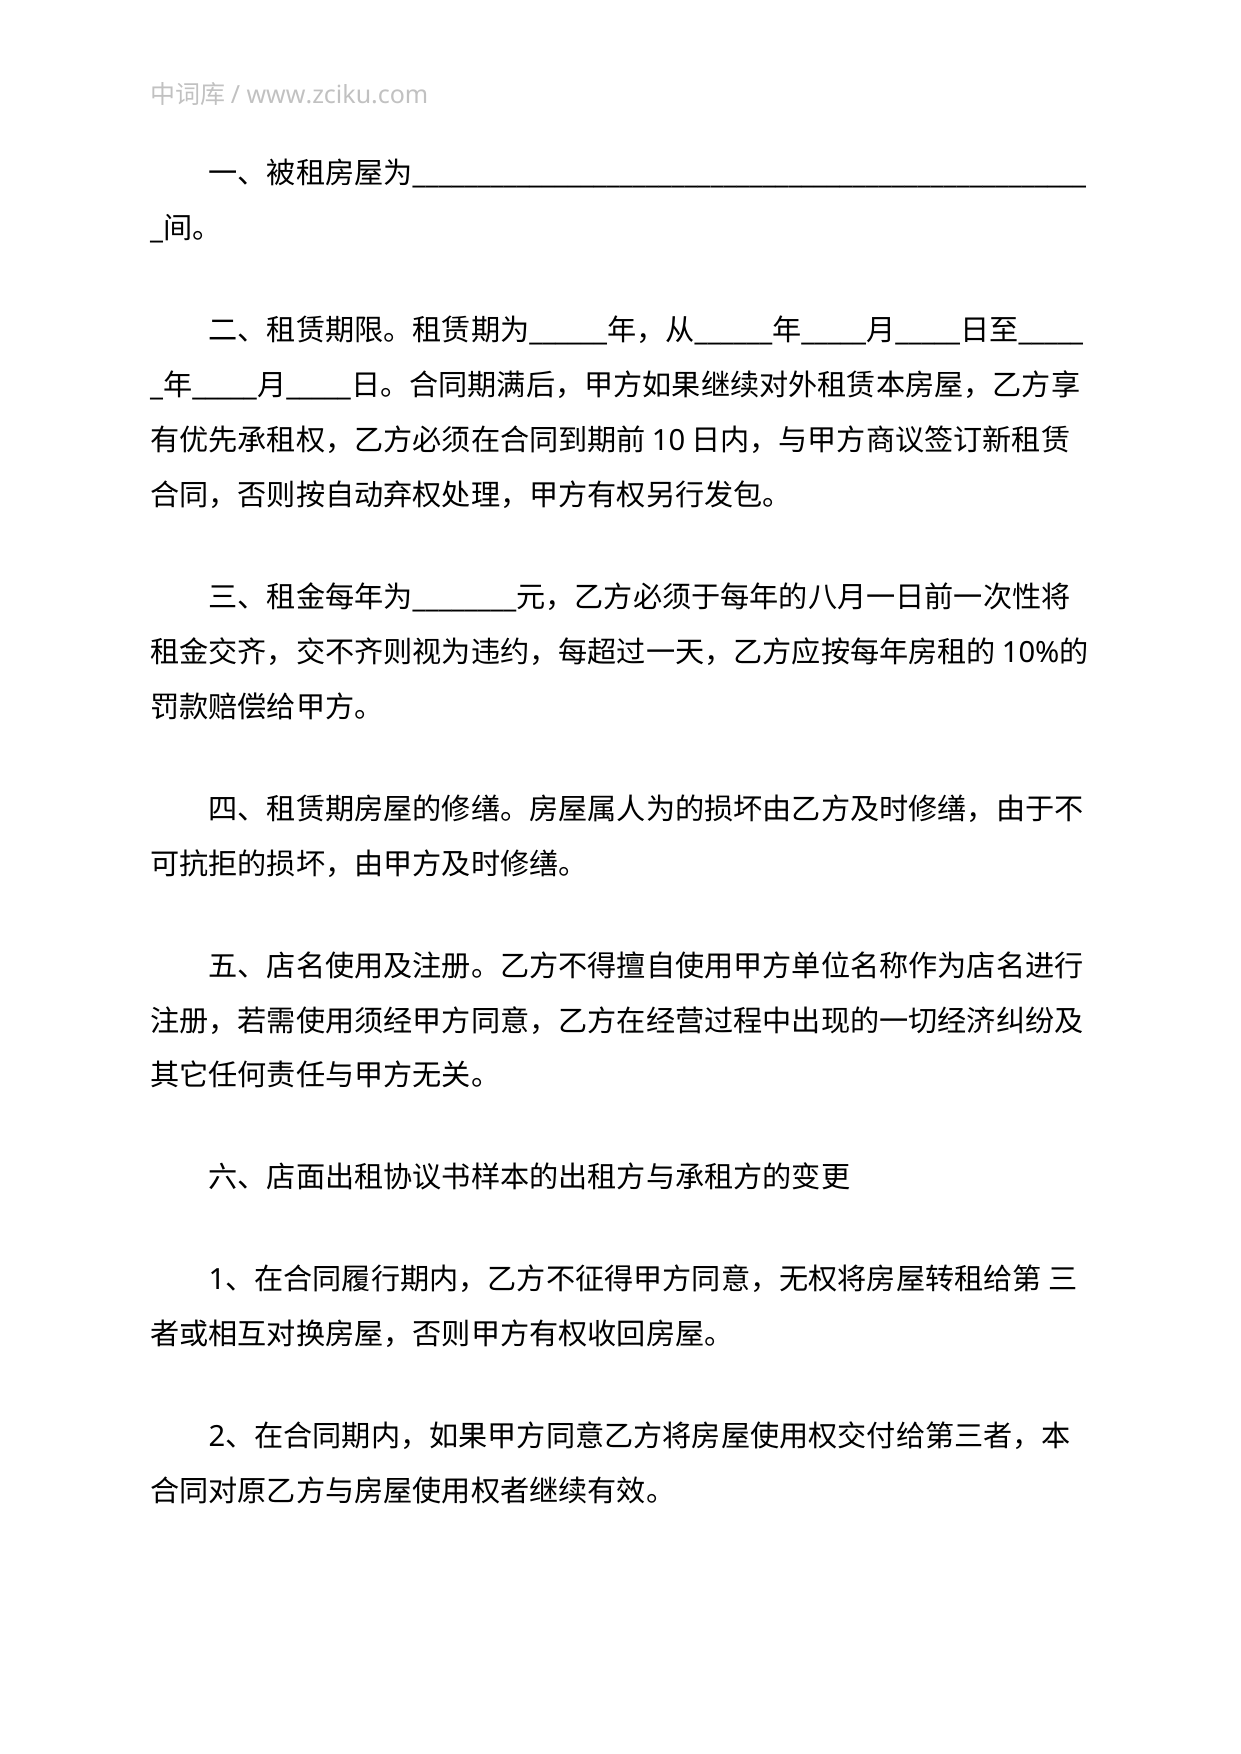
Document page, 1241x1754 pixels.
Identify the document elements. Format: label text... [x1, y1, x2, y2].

text 一、被租房屋为_____________________________________________________间。 [150, 150, 1090, 247]
text 二、租赁期限。租赁期为______年，从______年_____月_____日至______年_____月_____日。合同期满后，甲方如果继续对外租赁本房屋，乙方享有优先承租权，乙方必须在合同到期前10日内，与甲方商议签订新租赁合同，否则按自动弃权处理，甲方有权另行发包。 [150, 307, 1090, 514]
text 2、在合同期内，如果甲方同意乙方将房屋使用权交付给第三者，本合同对原乙方与房屋使用权者继续有效。 [150, 1412, 1090, 1509]
text 五、店名使用及注册。乙方不得擅自使用甲方单位名称作为店名进行注册，若需使用须经甲方同意，乙方在经营过程中出现的一切经济纠纷及其它任何责任与甲方无关。 [150, 942, 1090, 1094]
text 四、租赁期房屋的修缮。房屋属人为的损坏由乙方及时修缮，由于不可抗拒的损坏，由甲方及时修缮。 [150, 786, 1090, 883]
text 六、店面出租协议书样本的出租方与承租方的变更 [150, 1154, 1090, 1196]
text 三、租金每年为________元，乙方必须于每年的八月一日前一次性将租金交齐，交不齐则视为违约，每超过一天，乙方应按每年房租的10%的罚款赔偿给甲方。 [150, 574, 1090, 726]
text 1、在合同履行期内，乙方不征得甲方同意，无权将房屋转租给第 三者或相互对换房屋，否则甲方有权收回房屋。 [150, 1256, 1090, 1353]
